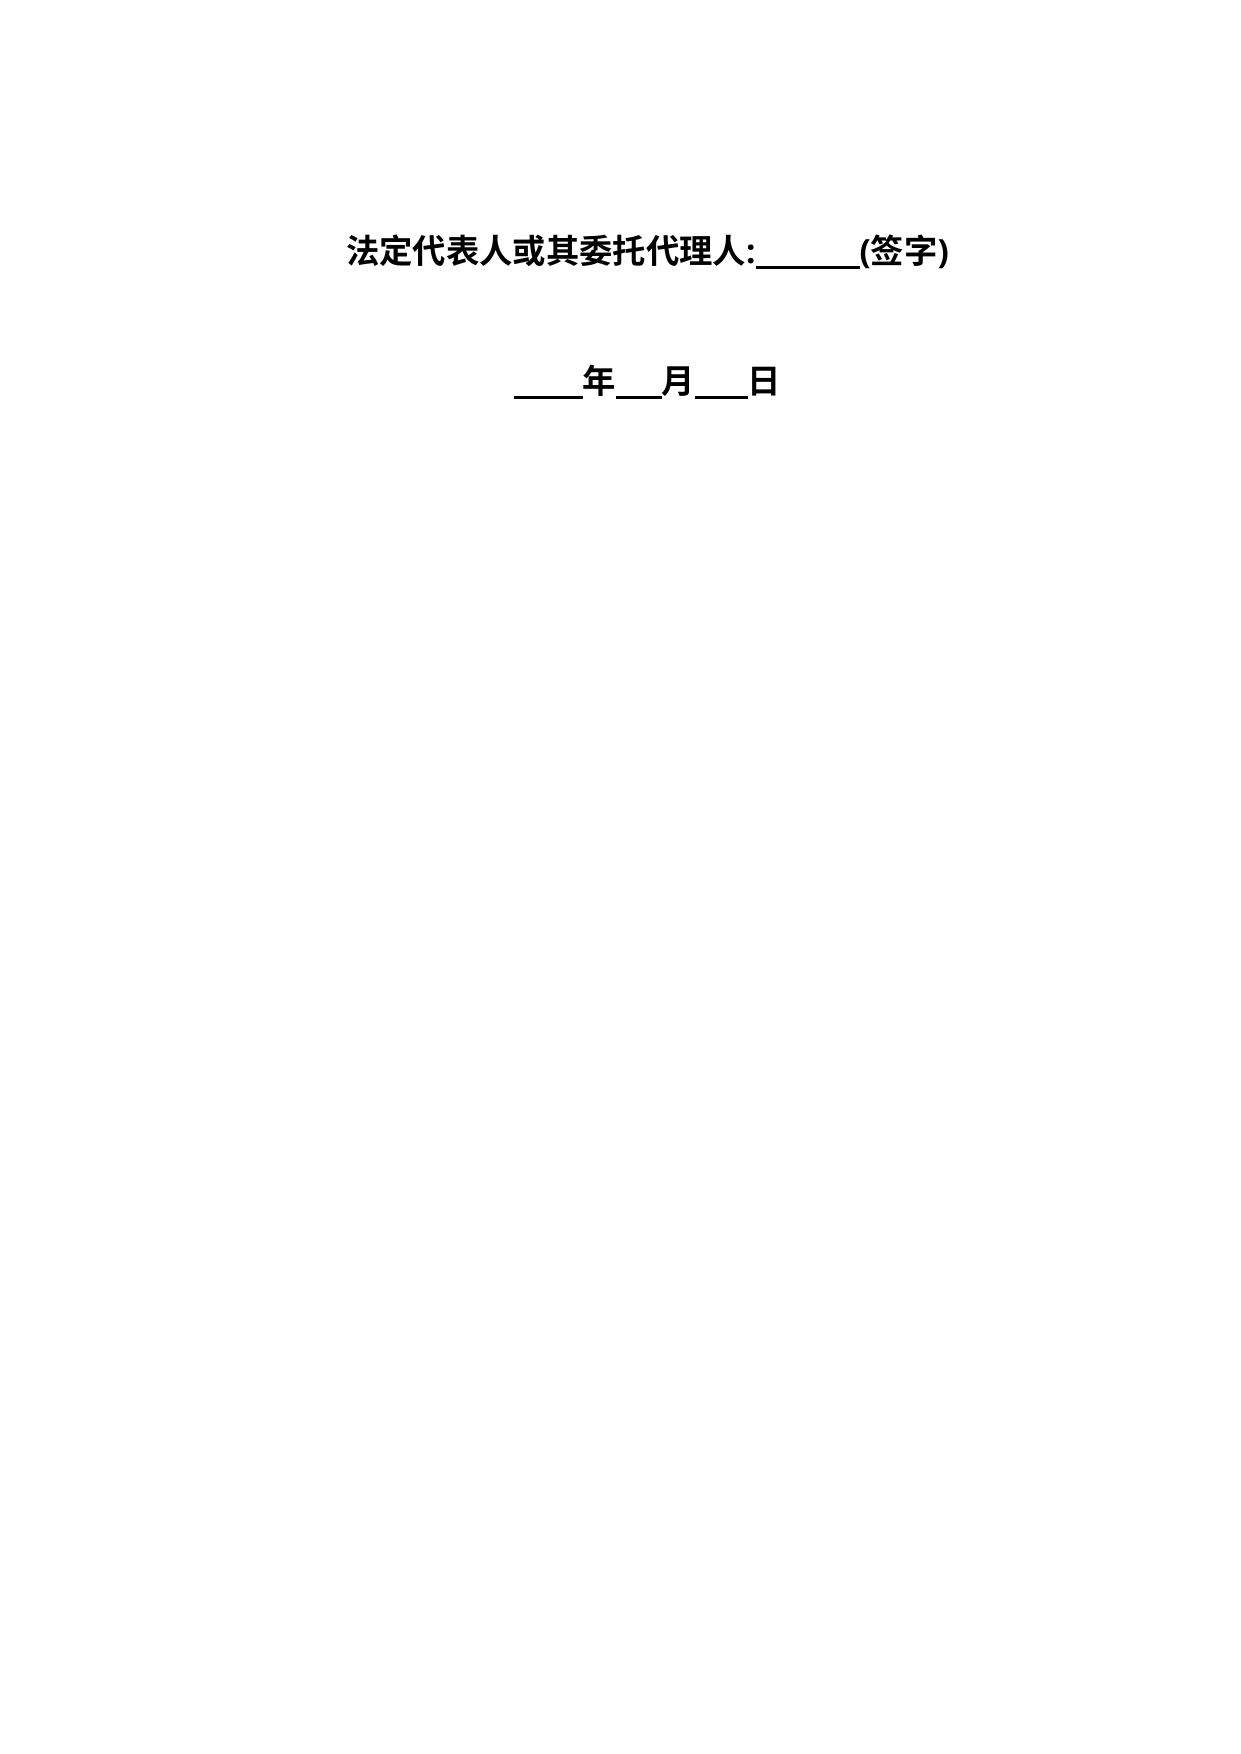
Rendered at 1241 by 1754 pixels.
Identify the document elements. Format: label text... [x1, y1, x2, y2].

text 法定代表人或其委托代理人: (签字) [189, 217, 1106, 282]
text 年 月 日 [189, 347, 1106, 412]
